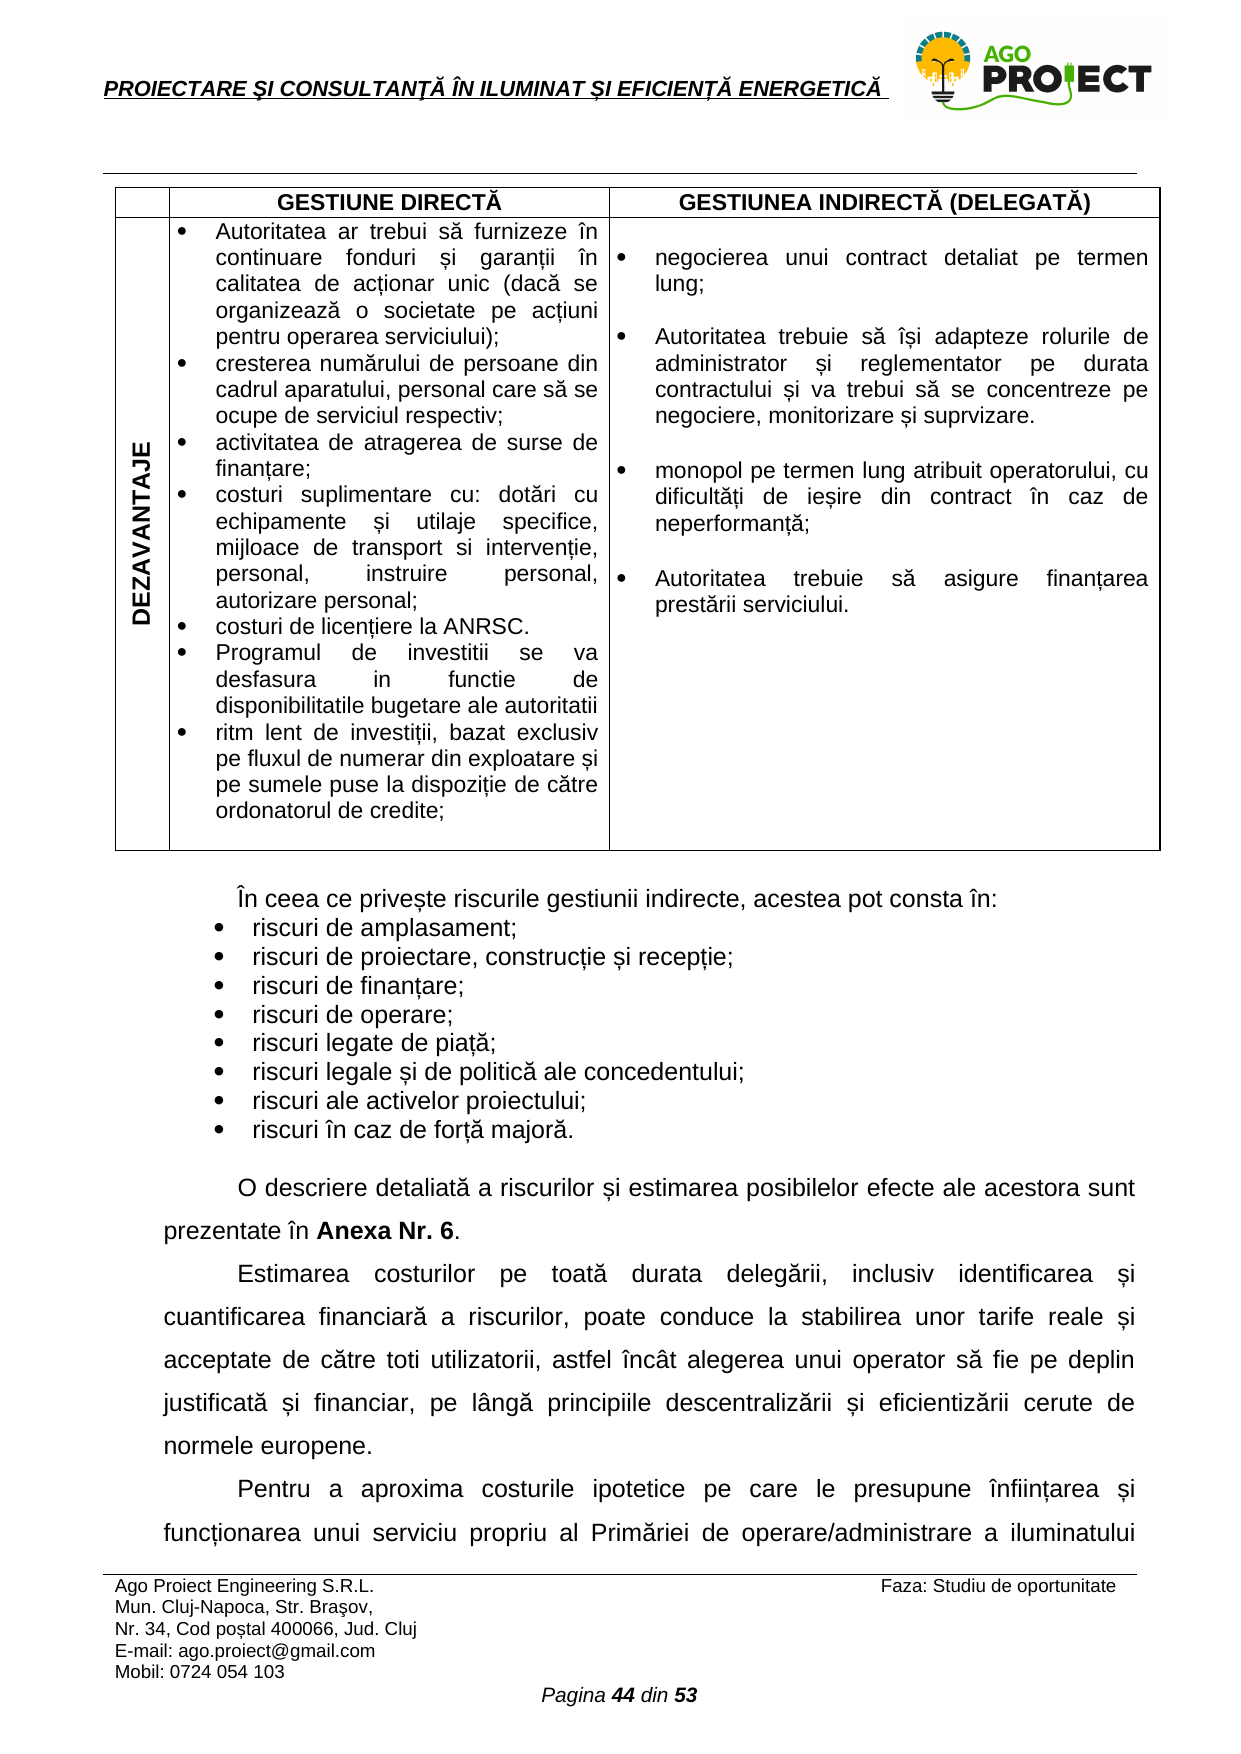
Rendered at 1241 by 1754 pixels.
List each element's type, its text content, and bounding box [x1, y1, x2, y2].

table_header GESTIUNE DIRECTĂ [170, 188, 609, 217]
picture [899, 14, 1170, 119]
table_cell DEZAVANTAJE [116, 218, 169, 850]
text În ceea ce privește riscurile gestiunii indirecte, acestea pot consta în: [163, 884, 1137, 913]
list riscuri de finanțare; [214, 971, 1137, 999]
list riscuri în caz de forță majoră. [214, 1115, 1137, 1144]
list riscuri de operare; [214, 999, 1137, 1028]
list riscuri ale activelor proiectului; [214, 1086, 1137, 1115]
list riscuri de proiectare, construcție și recepție; [214, 942, 1137, 971]
list riscuri legale și de politică ale concedentului; [214, 1057, 1137, 1086]
list riscuri legate de piață; [214, 1028, 1137, 1057]
list riscuri de amplasament; [214, 913, 1137, 942]
table_header [116, 188, 169, 217]
text Estimarea costurilor pe toată durata delegării, inclusiv identificarea și cuantificarea financiară a riscurilor, poate conduce la stabilirea unor tarife reale și acceptate de către toti utilizatorii, astfel încât alegerea unui operator să fie pe deplin justificată și financiar, pe lângă principiile descentralizării și eficientizării cerute de normele europene. [163, 1259, 1137, 1460]
table_cell negocierea unui contract detaliat pe termen lung; Autoritatea trebuie să își adapteze rolurile de administrator și reglementator pe durata contractului și va trebui să se concentreze pe negociere, monitorizare și suprvizare. monopol pe termen lung atribuit operatorului, cu dificultăți de ieșire din contract în caz de neperformanță; Autoritatea trebuie să asigure finanțarea prestării serviciului. [610, 218, 1159, 850]
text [163, 1474, 1137, 1546]
table_header GESTIUNEA INDIRECTĂ (DELEGATĂ) [610, 188, 1159, 217]
text O descriere detaliată a riscurilor și estimarea posibilelor efecte ale acestora sunt prezentate în Anexa Nr. 6. [163, 1173, 1137, 1244]
table_cell Autoritatea ar trebui să furnizeze în continuare fonduri și garanții în calitatea de acționar unic (dacă se organizează o societate pe acțiuni pentru operarea serviciului); cresterea numărului de persoane din cadrul aparatului, personal care să se ocupe de serviciul respectiv; activitatea de atragerea de surse de finanțare; costuri suplimentare cu: dotări cu echipamente și utilaje specifice, mijloace de transport si intervenție, personal, instruire personal, autorizare personal; costuri de licențiere la ANRSC. Programul de investitii se va desfasura in functie de disponibilitatile bugetare ale autoritatii ritm lent de investiții, bazat exclusiv pe fluxul de numerar din exploatare și pe sumele puse la dispoziție de către ordonatorul de credite; [170, 218, 609, 850]
